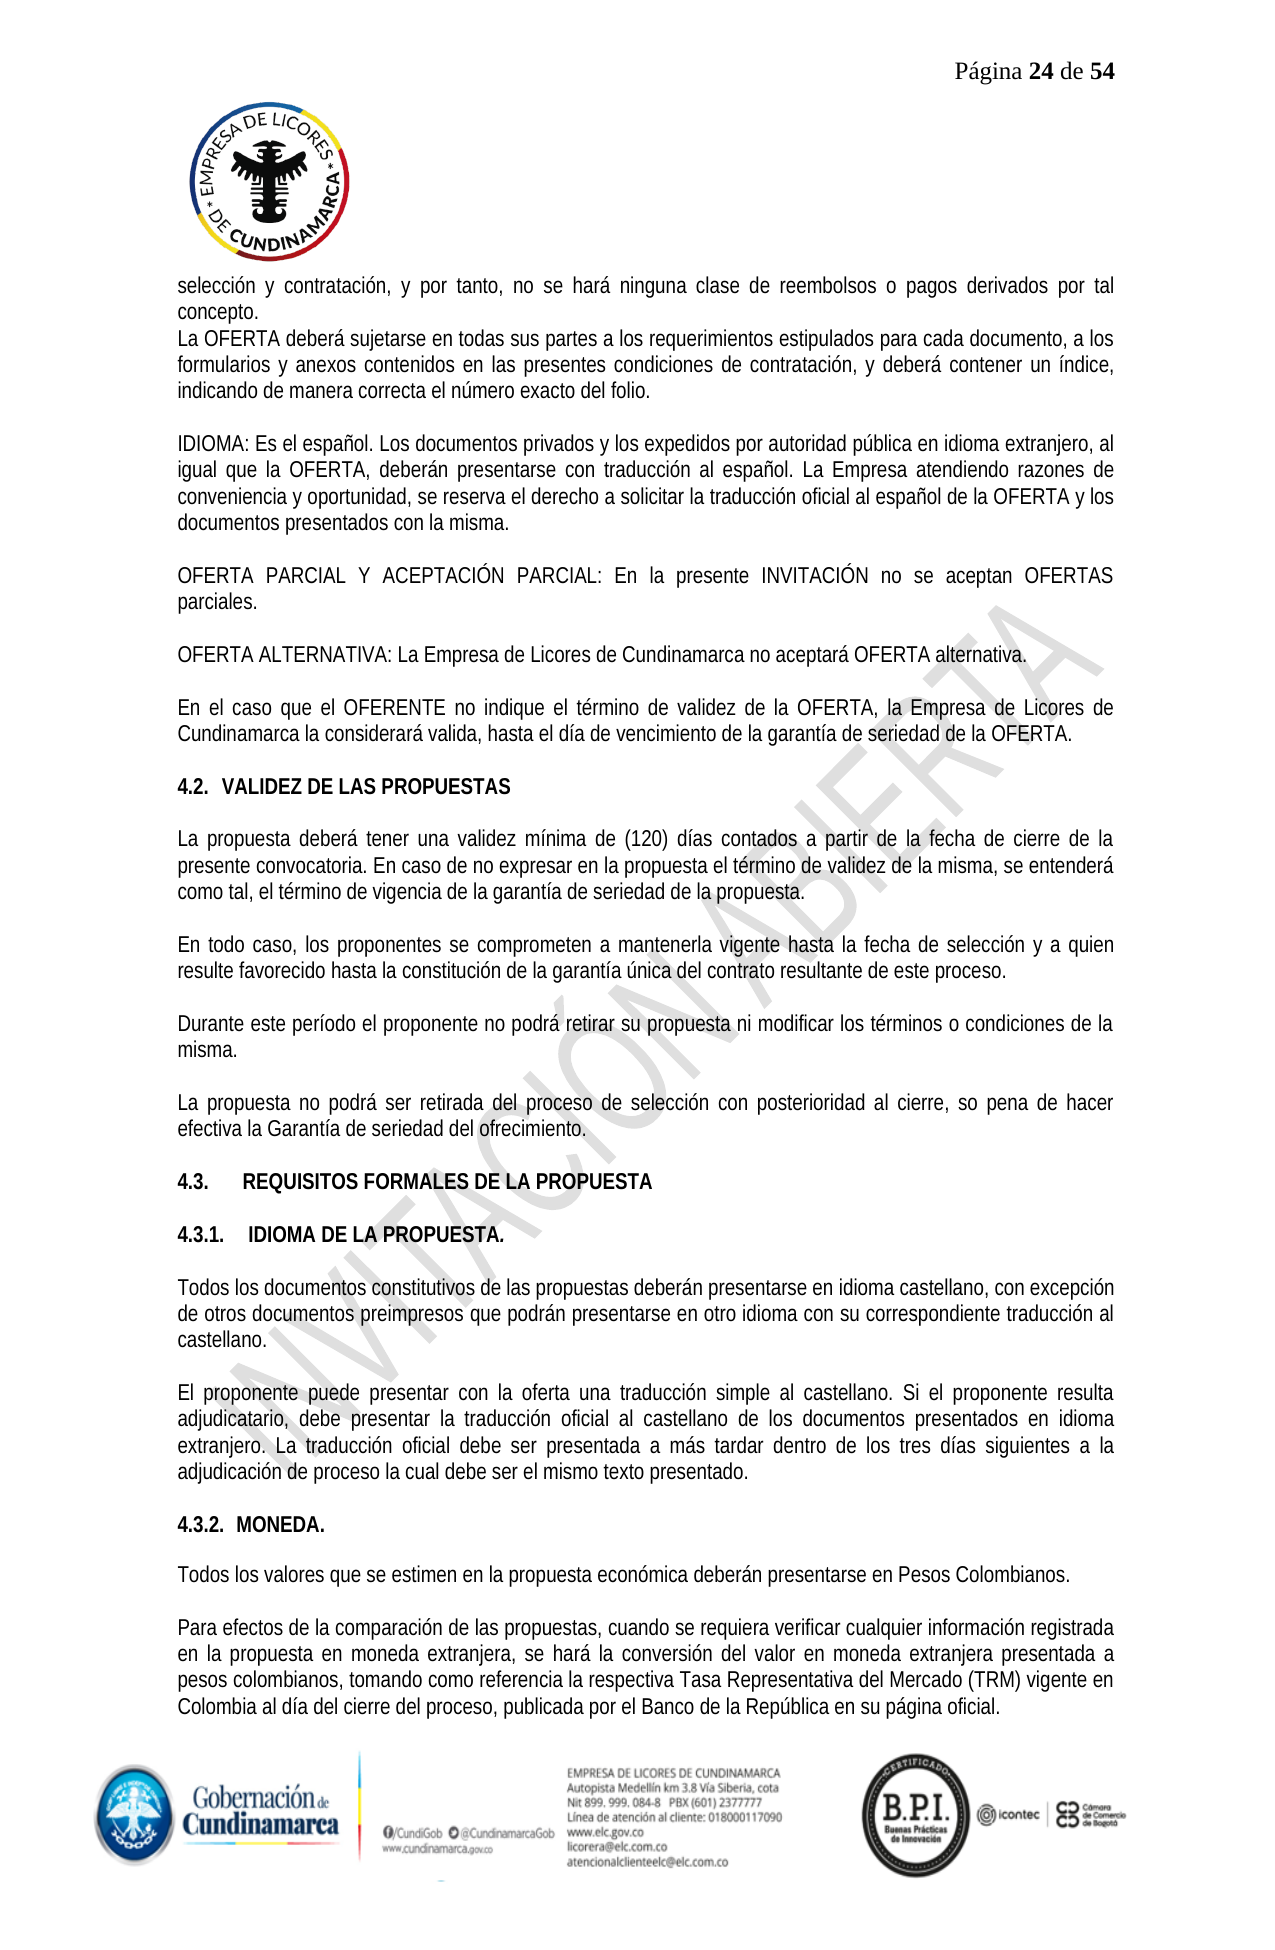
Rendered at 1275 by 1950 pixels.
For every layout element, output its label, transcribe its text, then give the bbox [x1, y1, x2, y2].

text La propuesta no podrá ser retirada del proceso de selección con posterioridad al cierre, so pena de hacer efectiva la Garantía de seriedad del ofrecimiento. [177, 1089, 1114, 1142]
text Para efectos de la comparación de las propuestas, cuando se requiera verificar cualquier información registrada en la propuesta en moneda extranjera, se hará la conversión del valor en moneda extranjera presentada a pesos colombianos, tomando como referencia la respectiva Tasa Representativa del Mercado (TRM) vigente en Colombia al día del cierre del proceso, publicada por el Banco de la República en su página oficial. [177, 1614, 1114, 1719]
text IDIOMA: Es el español. Los documentos privados y los expedidos por autoridad pública en idioma extranjero, al igual que la OFERTA, deberán presentarse con traducción al español. La Empresa atendiendo razones de conveniencia y oportunidad, se reserva el derecho a solicitar la traducción oficial al español de la OFERTA y los documentos presentados con la misma. [177, 430, 1114, 536]
text En el caso que el OFERENTE no indique el término de validez de la OFERTA, la Empresa de Licores de Cundinamarca la considerará valida, hasta el día de vencimiento de la garantía de seriedad de la OFERTA. [177, 694, 1114, 746]
text OFERTA ALTERNATIVA: La Empresa de Licores de Cundinamarca no aceptará OFERTA alternativa. [177, 641, 1114, 667]
text En todo caso, los proponentes se comprometen a mantenerla vigente hasta la fecha de selección y a quien resulte favorecido hasta la constitución de la garantía única del contrato resultante de este proceso. [177, 931, 1114, 983]
text La OFERTA deberá sujetarse en todas sus partes a los requerimientos estipulados para cada documento, a los formularios y anexos contenidos en las presentes condiciones de contratación, y deberá contener un índice, indicando de manera correcta el número exacto del folio. [177, 325, 1114, 404]
text OFERTA PARCIAL Y ACEPTACIÓN PARCIAL: En la presente INVITACIÓN no se aceptan OFERTAS parciales. [177, 562, 1114, 614]
list IDIOMA DE LA PROPUESTA. [177, 1221, 1114, 1247]
picture [177, 93, 360, 264]
subtitle MONEDA. [177, 1511, 1114, 1537]
list VALIDEZ DE LAS PROPUESTAS [177, 773, 1114, 799]
text El proponente puede presentar con la oferta una traducción simple al castellano. Si el proponente resulta adjudicatario, debe presentar la traducción oficial al castellano de los documentos presentados en idioma extranjero. La traducción oficial debe ser presentada a más tardar dentro de los tres días siguientes a la adjudicación de proceso la cual debe ser el mismo texto presentado. [177, 1379, 1114, 1484]
list REQUISITOS FORMALES DE LA PROPUESTA [177, 1168, 1114, 1194]
text La propuesta deberá tener una validez mínima de (120) días contados a partir de la fecha de cierre de la presente convocatoria. En caso de no expresar en la propuesta el término de validez de la misma, se entenderá como tal, el término de vigencia de la garantía de seriedad de la propuesta. [177, 825, 1114, 904]
text Todos los valores que se estimen en la propuesta económica deberán presentarse en Pesos Colombianos. [177, 1561, 1114, 1587]
text Durante este período el proponente no podrá retirar su propuesta ni modificar los términos o condiciones de la misma. [177, 1010, 1114, 1063]
picture [92, 1723, 1183, 1916]
text Todos los documentos constitutivos de las propuestas deberán presentarse en idioma castellano, con excepción de otros documentos preimpresos que podrán presentarse en otro idioma con su correspondiente traducción al castellano. [177, 1273, 1114, 1352]
